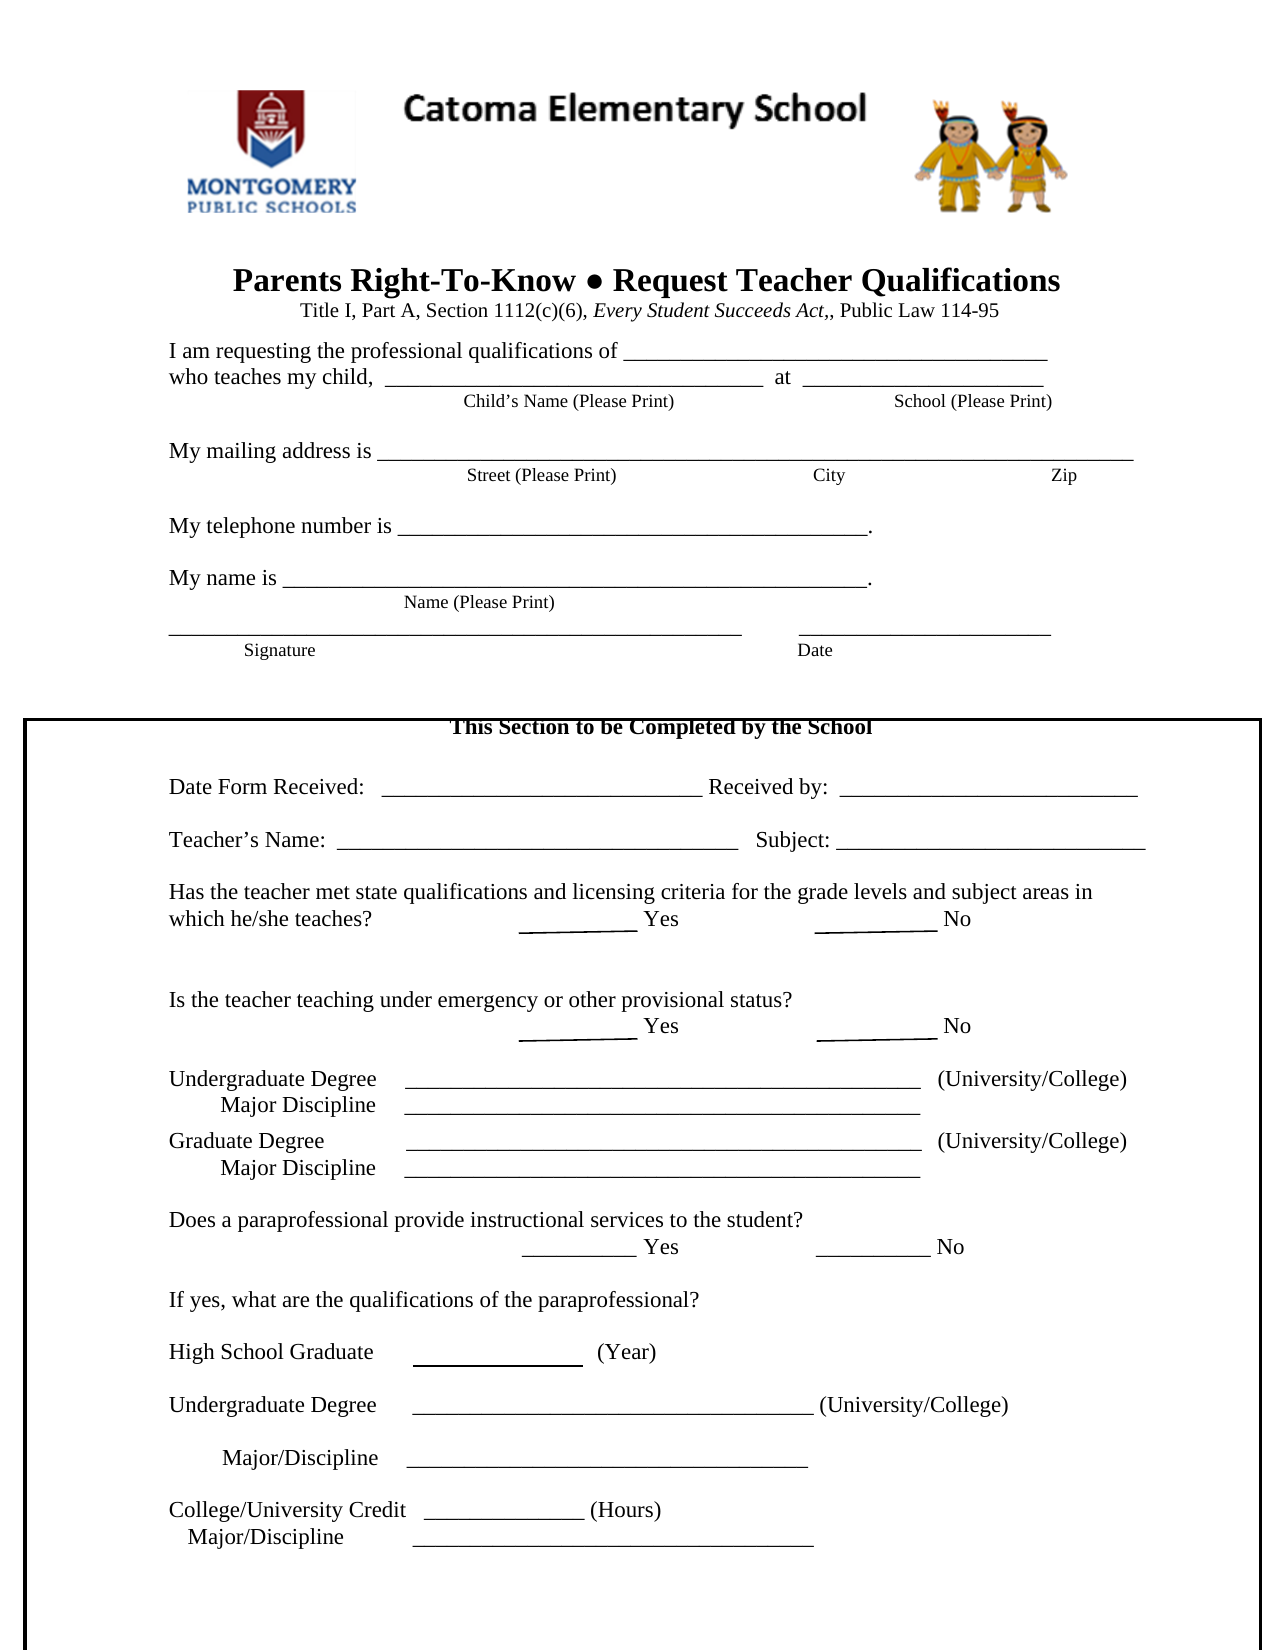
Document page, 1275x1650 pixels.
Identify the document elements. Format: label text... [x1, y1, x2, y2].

text Does a paraprofessional provide instructional services to the student? [169, 1207, 1153, 1233]
text This Section to be Completed by the School [169, 721, 1153, 739]
text I am requesting the professional qualifications of _____________________________________ [169, 337, 1144, 363]
text Undergraduate Degree _____________________________________________ (University/College) [169, 1065, 1153, 1092]
picture [361, 75, 1069, 213]
text My name is ___________________________________________________. [169, 564, 1087, 591]
text Graduate Degree _____________________________________________ (University/College) [169, 1127, 1153, 1154]
text Teacher’s Name: ___________________________________ Subject: ___________________________ [169, 826, 1153, 852]
picture [187, 90, 357, 213]
text __________________________________________________ ______________________ Signature Date [169, 612, 1144, 660]
text Major/Discipline ___________________________________ [187, 1523, 1087, 1549]
text Is the teacher teaching under emergency or other provisional status? [169, 986, 1153, 1012]
text Child’s Name (Please Print) School (Please Print) [169, 389, 1087, 411]
text College/University Credit ______________ (Hours) [169, 1496, 1087, 1523]
text Major/Discipline ___________________________________ [187, 1444, 1087, 1470]
text My mailing address is __________________________________________________________________ [169, 437, 1153, 464]
text __________ Yes __________ No [169, 1233, 1153, 1259]
text Name (Please Print) [169, 591, 1087, 612]
text Yes No [169, 1012, 1153, 1039]
text My telephone number is _________________________________________. [169, 512, 1087, 538]
text If yes, what are the qualifications of the paraprofessional? [169, 1286, 1153, 1312]
text who teaches my child, _________________________________ at _____________________ [169, 363, 1144, 389]
text Title I, Part A, Section 1112(c)(6), Every Student Succeeds Act,, Public Law 114-95 [206, 298, 1087, 322]
text Undergraduate Degree ___________________________________ (University/College) [169, 1391, 1087, 1444]
text Date Form Received: ____________________________ Received by: __________________________ [169, 773, 1153, 799]
text Major Discipline _____________________________________________ [169, 1154, 1153, 1180]
text Major Discipline _____________________________________________ [169, 1092, 1153, 1118]
text Street (Please Print) City Zip [169, 464, 1153, 485]
text High School Graduate (Year) [169, 1338, 1087, 1365]
text Parents Right-To-Know ● Request Teacher Qualifications [206, 260, 1087, 298]
text Has the teacher met state qualifications and licensing criteria for the grade levels and subject areas in which he/she teaches? Yes No [169, 878, 1153, 931]
